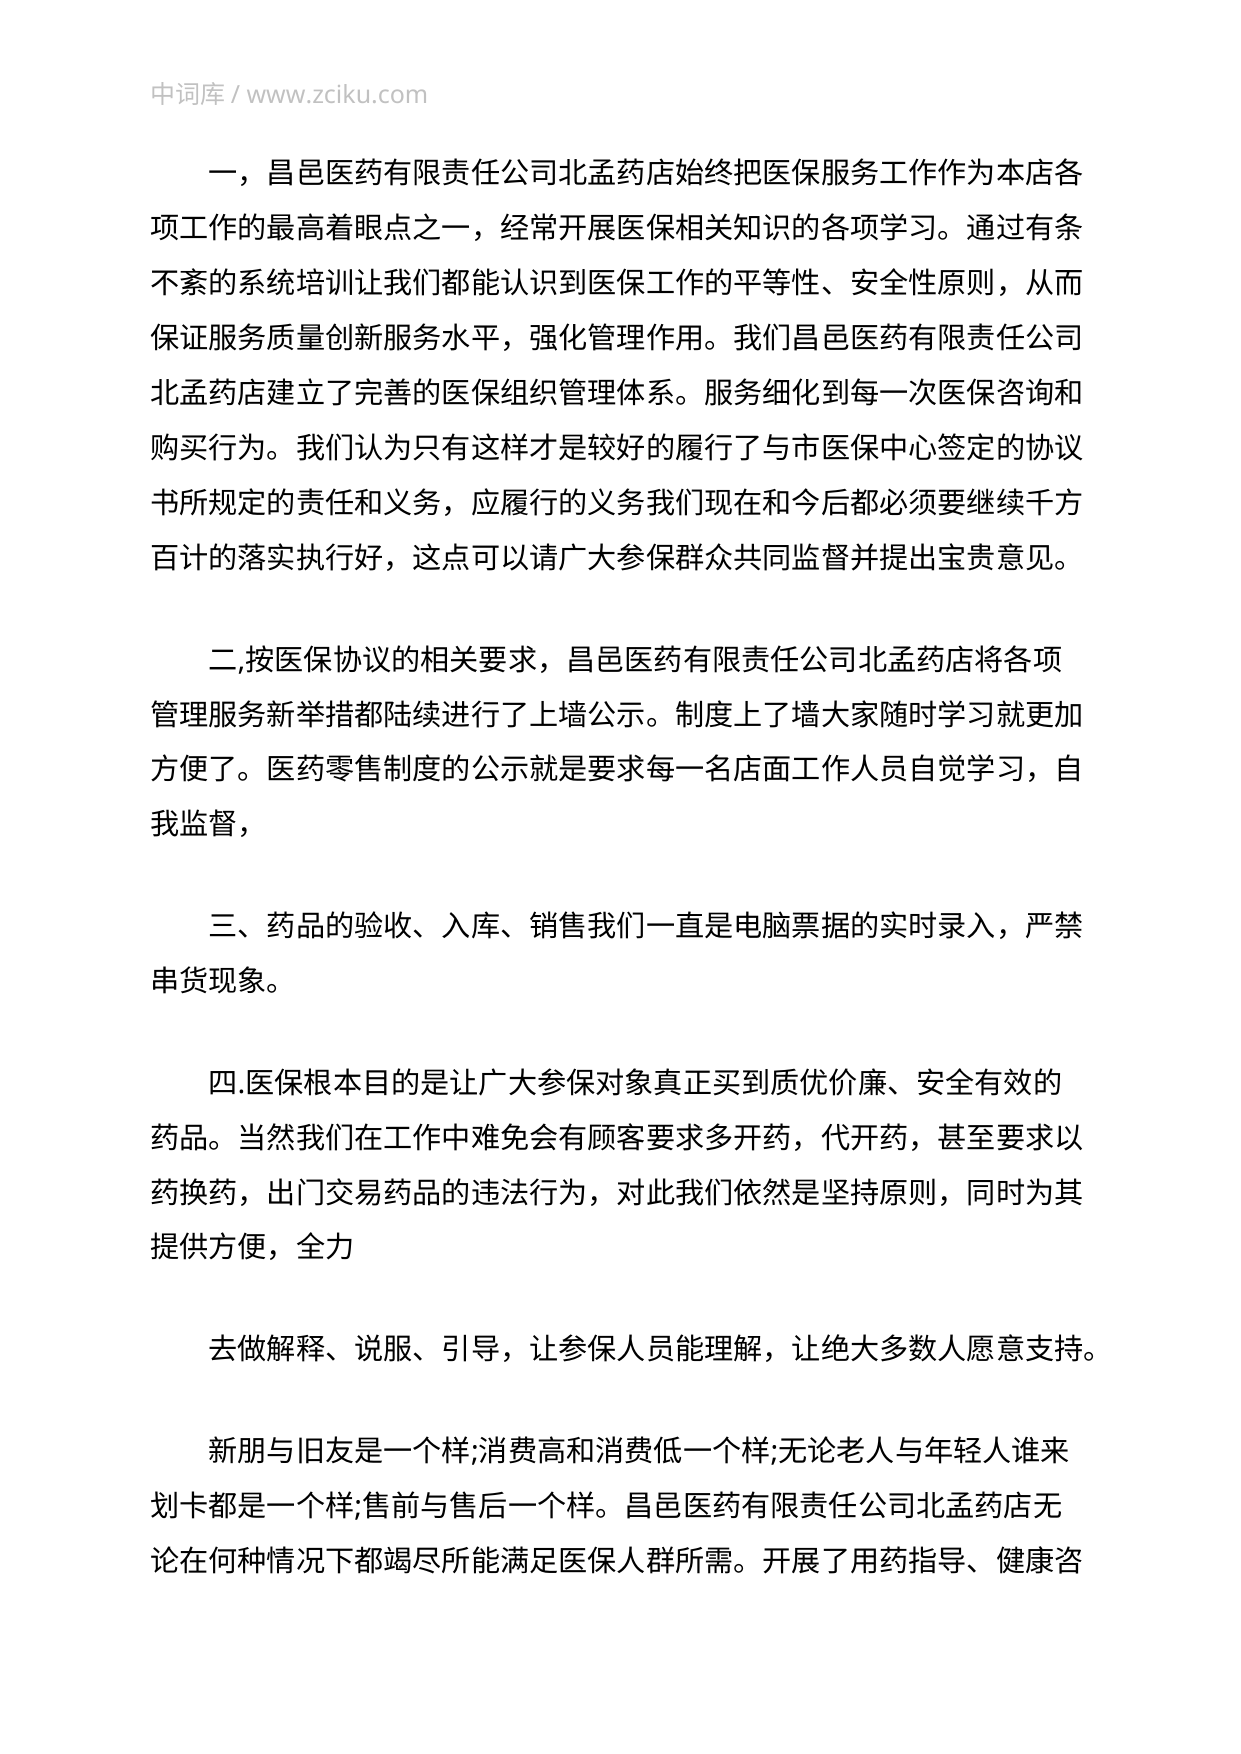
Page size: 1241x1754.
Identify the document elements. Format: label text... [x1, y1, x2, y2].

text 四.医保根本目的是让广大参保对象真正买到质优价廉、安全有效的药品。当然我们在工作中难免会有顾客要求多开药，代开药，甚至要求以药换药，出门交易药品的违法行为，对此我们依然是坚持原则，同时为其提供方便，全力 [150, 1059, 1090, 1266]
text 一，昌邑医药有限责任公司北孟药店始终把医保服务工作作为本店各项工作的最高着眼点之一，经常开展医保相关知识的各项学习。通过有条不紊的系统培训让我们都能认识到医保工作的平等性、安全性原则，从而保证服务质量创新服务水平，强化管理作用。我们昌邑医药有限责任公司北孟药店建立了完善的医保组织管理体系。服务细化到每一次医保咨询和购买行为。我们认为只有这样才是较好的履行了与市医保中心签定的协议书所规定的责任和义务，应履行的义务我们现在和今后都必须要继续千方百计的落实执行好，这点可以请广大参保群众共同监督并提出宝贵意见。 [150, 150, 1090, 577]
text 三、药品的验收、入库、销售我们一直是电脑票据的实时录入，严禁串货现象。 [150, 903, 1090, 1000]
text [150, 1428, 1090, 1580]
text 去做解释、说服、引导，让参保人员能理解，让绝大多数人愿意支持。 [150, 1326, 1090, 1368]
text 二,按医保协议的相关要求，昌邑医药有限责任公司北孟药店将各项管理服务新举措都陆续进行了上墙公示。制度上了墙大家随时学习就更加方便了。医药零售制度的公示就是要求每一名店面工作人员自觉学习，自我监督， [150, 636, 1090, 843]
